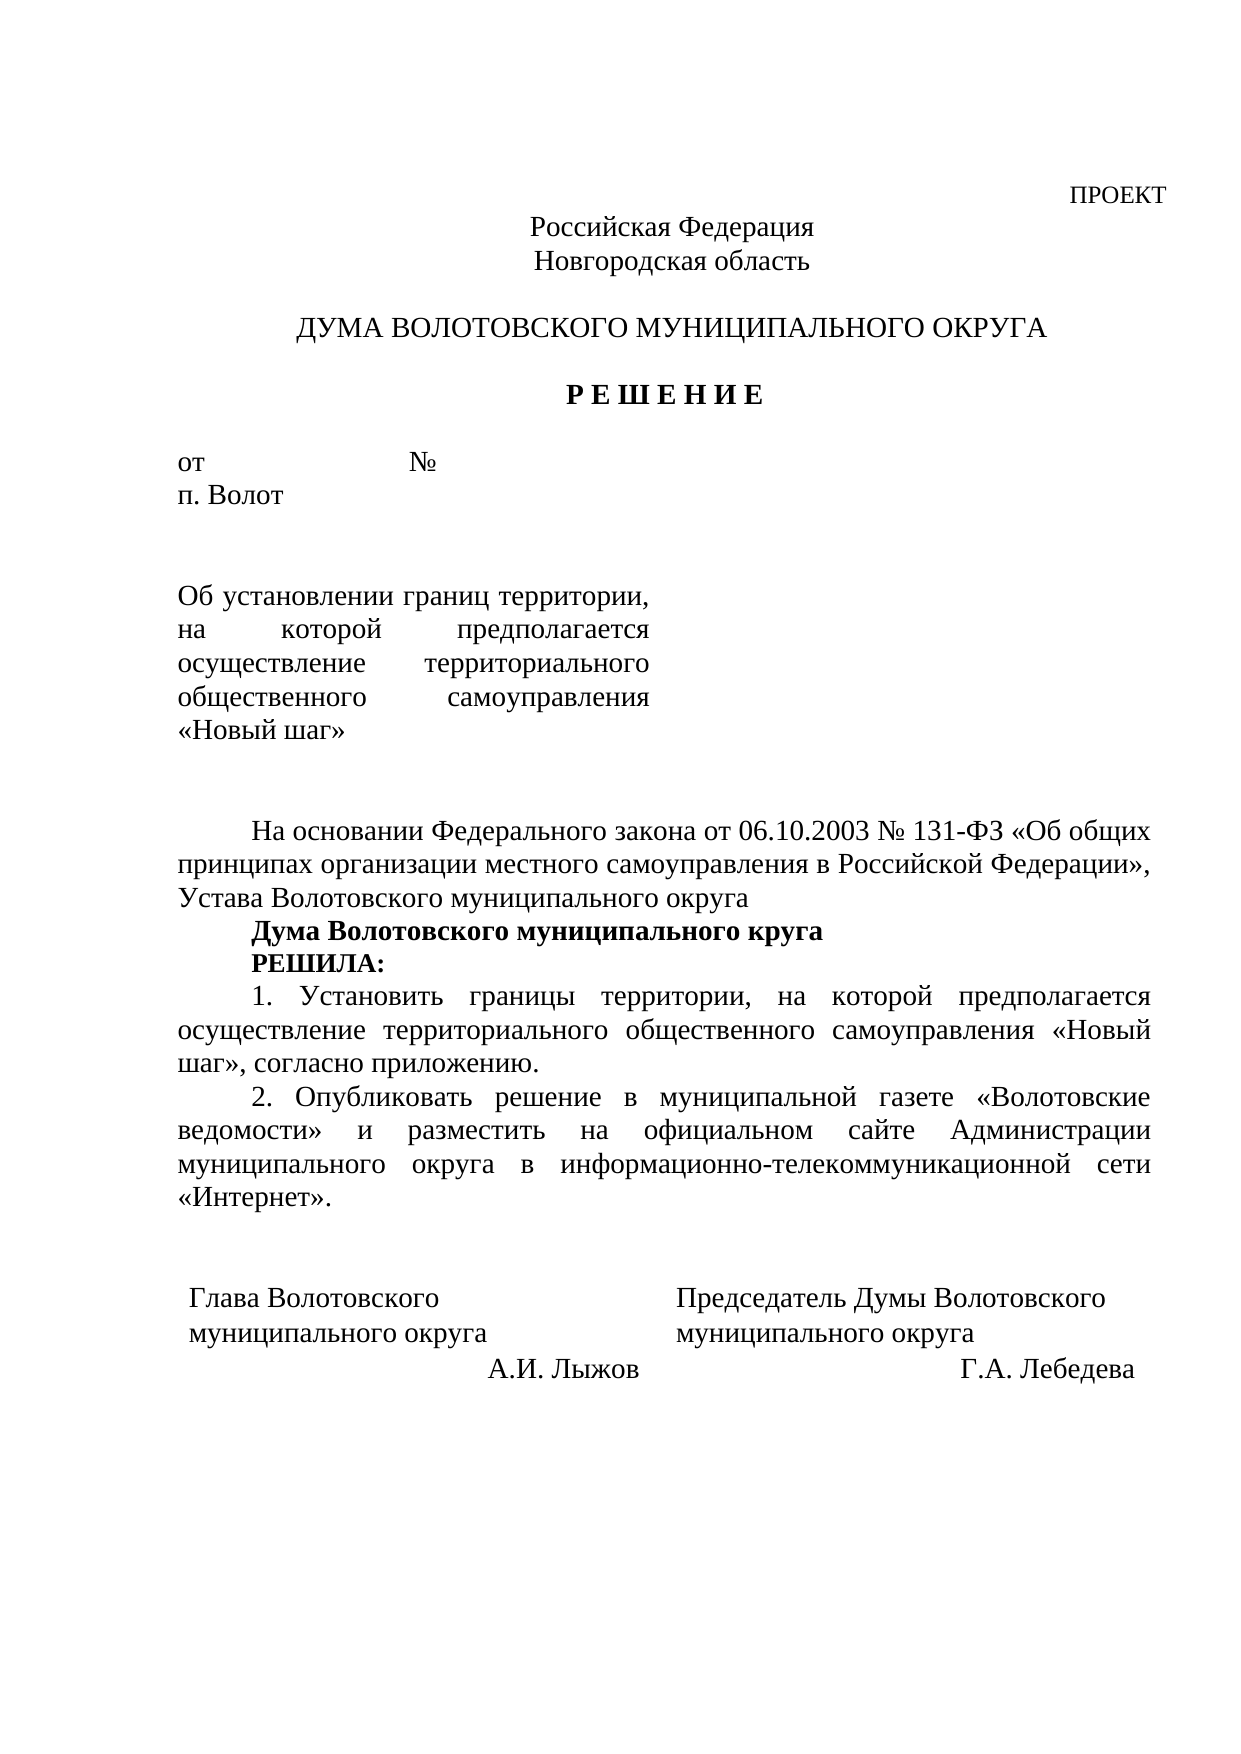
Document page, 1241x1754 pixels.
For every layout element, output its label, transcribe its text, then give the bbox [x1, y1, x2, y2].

text п. Волот [177, 477, 1152, 511]
text ДУМА ВОЛОТОВСКОГО МУНИЦИПАЛЬНОГО ОКРУГА [177, 310, 1166, 343]
text На основании Федерального закона от 06.10.2003 № 131-ФЗ «Об общих принципах организации местного самоуправления в Российской Федерации», Устава Волотовского муниципального округа [177, 813, 1152, 913]
text от № [177, 444, 1152, 477]
text Дума Волотовского муниципального круга [177, 913, 1152, 947]
text Р Е Ш Е Н И Е [177, 377, 1152, 410]
table_header Глава Волотовского муниципального округа А.И. Лыжов [177, 1280, 664, 1422]
text Об установлении границ территории, на которой предполагается осуществление территориального общественного самоуправления «Новый шаг» [177, 578, 650, 746]
list 1. Установить границы территории, на которой предполагается осуществление территориального общественного самоуправления «Новый шаг», согласно приложению. [177, 978, 1152, 1079]
table_header Председатель Думы Волотовского муниципального округа Г.А. Лебедева [665, 1280, 1152, 1422]
text ПРОЕКТ [177, 180, 1166, 209]
text РЕШИЛА: [177, 947, 1152, 978]
text Российская Федерация [177, 209, 1166, 243]
text Новгородская область [177, 243, 1166, 276]
text 2. Опубликовать решение в муниципальной газете «Волотовские ведомости» и разместить на официальном сайте Администрации муниципального округа в информационно-телекоммуникационной сети «Интернет». [177, 1079, 1152, 1213]
